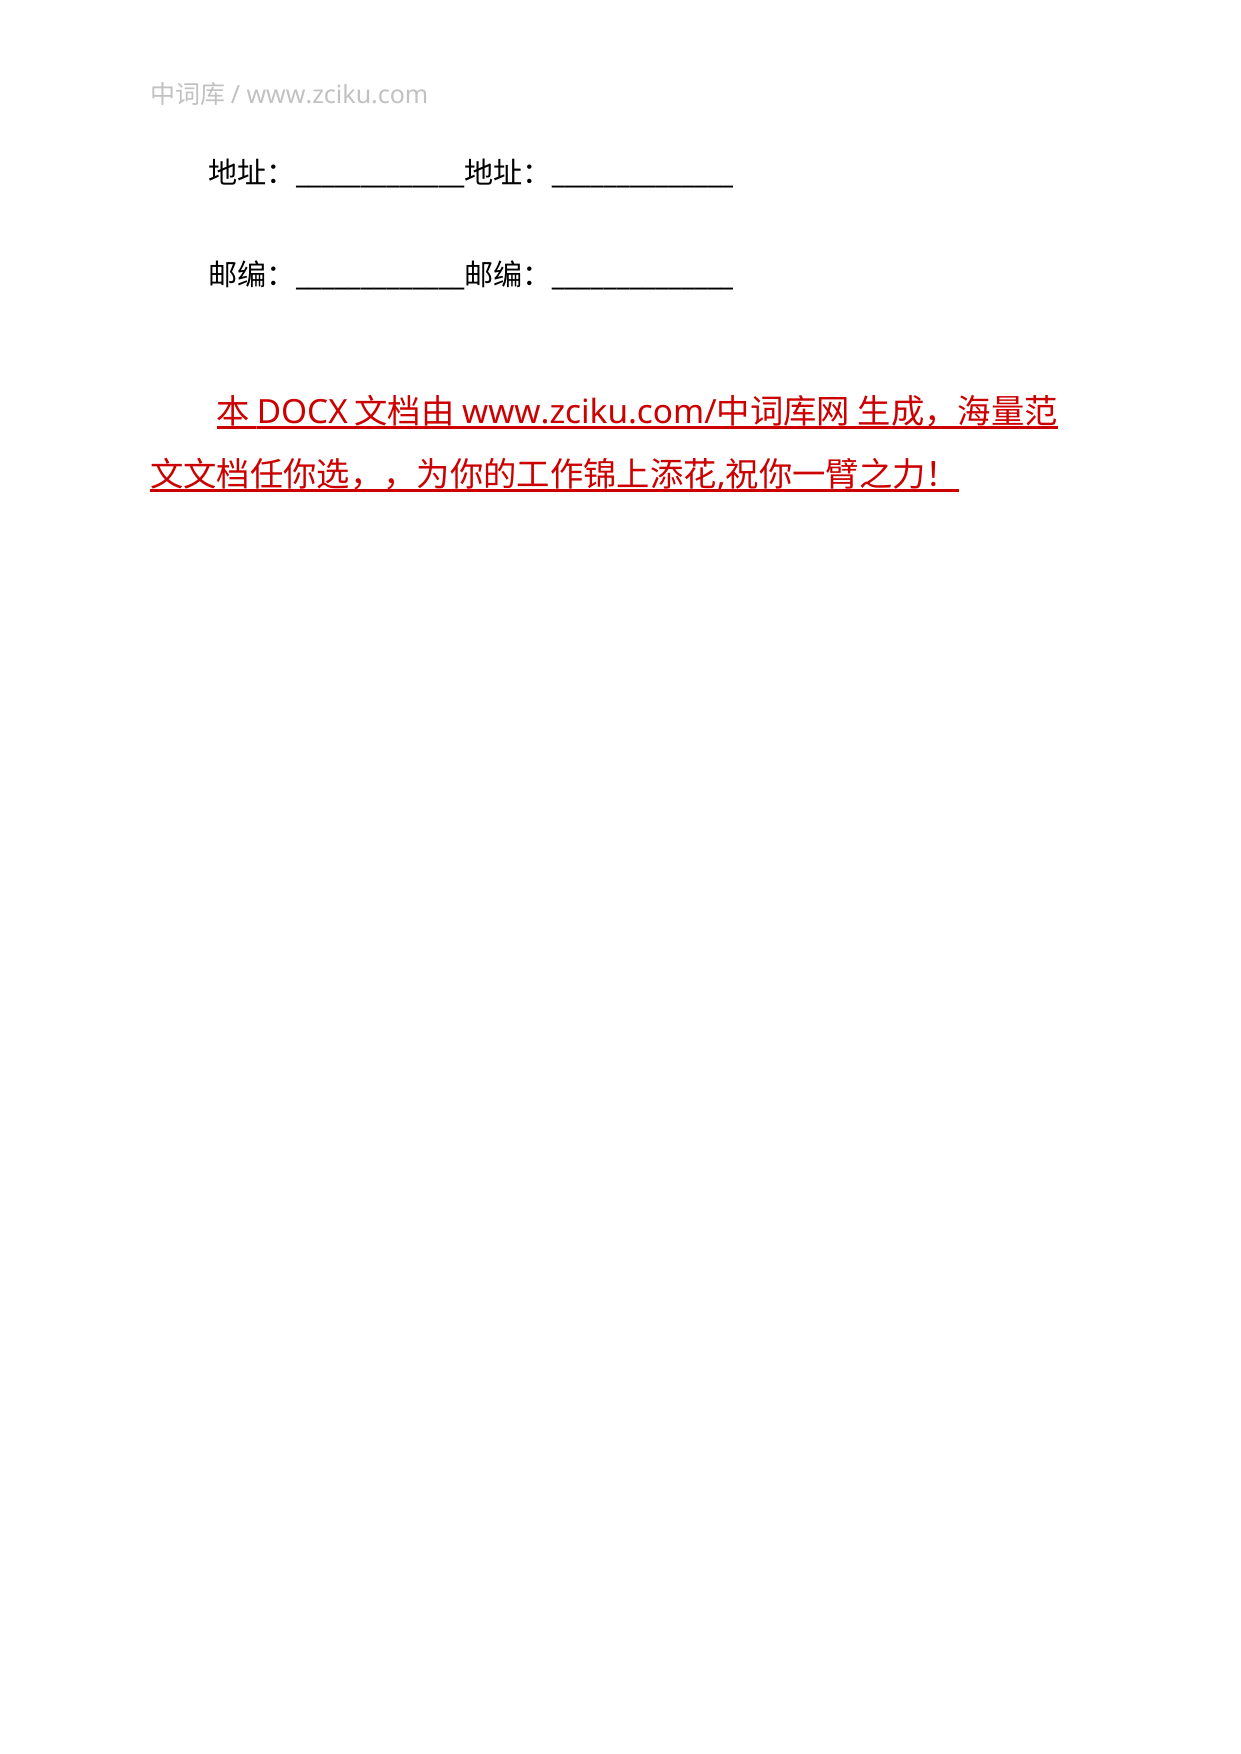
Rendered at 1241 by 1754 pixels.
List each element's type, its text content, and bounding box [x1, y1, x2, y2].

text 地址：_____________地址：______________ [150, 150, 1090, 192]
text 邮编：_____________邮编：______________ [150, 252, 1090, 294]
text 本DOCX文档由 www.zciku.com/中词库网 生成，海量范文文档任你选，，为你的工作锦上添花,祝你一臂之力！ [150, 385, 1090, 496]
